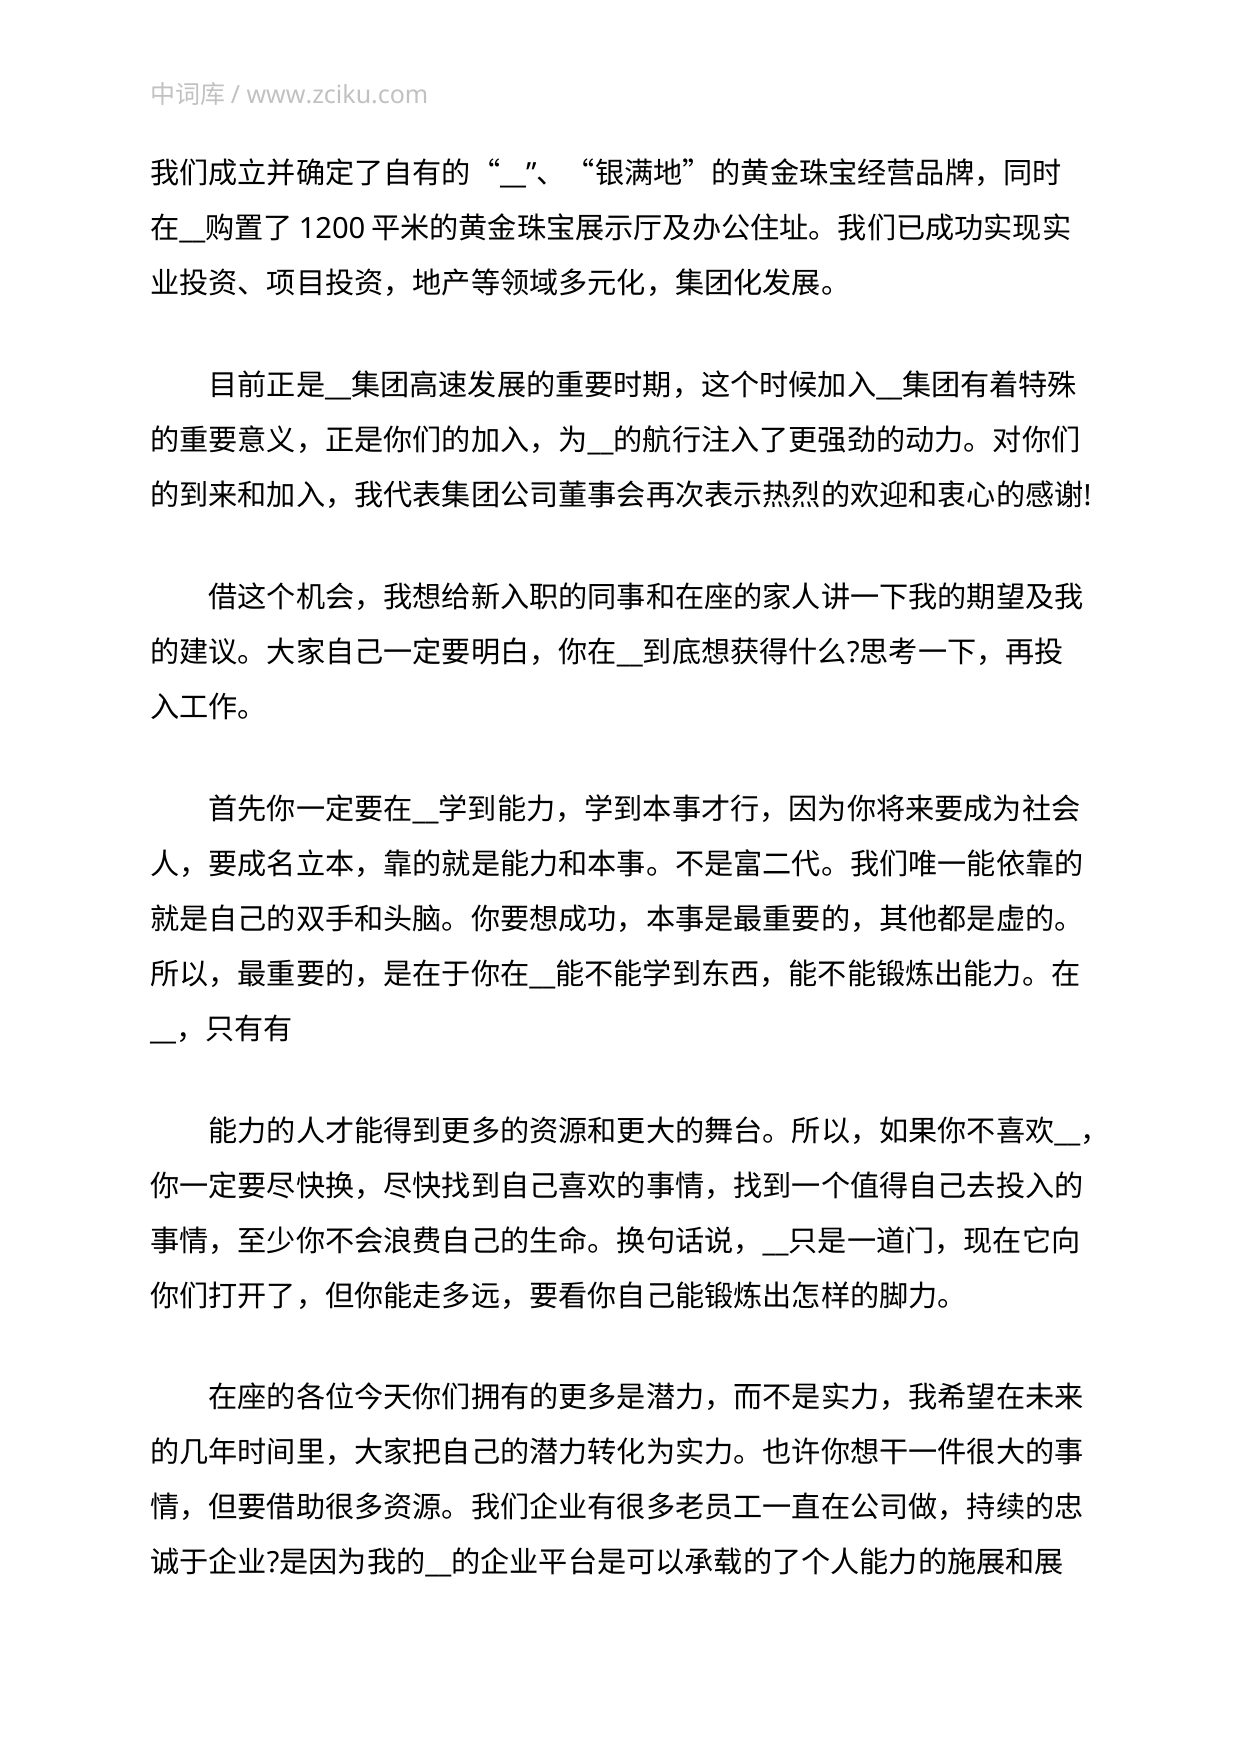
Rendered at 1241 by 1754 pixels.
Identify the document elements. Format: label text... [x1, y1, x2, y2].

text 首先你一定要在__学到能力，学到本事才行，因为你将来要成为社会人，要成名立本，靠的就是能力和本事。不是富二代。我们唯一能依靠的就是自己的双手和头脑。你要想成功，本事是最重要的，其他都是虚的。所以，最重要的，是在于你在__能不能学到东西，能不能锻炼出能力。在__，只有有 [150, 785, 1090, 1048]
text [150, 150, 1090, 302]
text 能力的人才能得到更多的资源和更大的舞台。所以，如果你不喜欢__，你一定要尽快换，尽快找到自己喜欢的事情，找到一个值得自己去投入的事情，至少你不会浪费自己的生命。换句话说，__只是一道门，现在它向你们打开了，但你能走多远，要看你自己能锻炼出怎样的脚力。 [150, 1107, 1090, 1314]
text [150, 1374, 1090, 1581]
text 借这个机会，我想给新入职的同事和在座的家人讲一下我的期望及我的建议。大家自己一定要明白，你在__到底想获得什么?思考一下，再投入工作。 [150, 574, 1090, 726]
text 目前正是__集团高速发展的重要时期，这个时候加入__集团有着特殊的重要意义，正是你们的加入，为__的航行注入了更强劲的动力。对你们的到来和加入，我代表集团公司董事会再次表示热烈的欢迎和衷心的感谢! [150, 362, 1090, 514]
